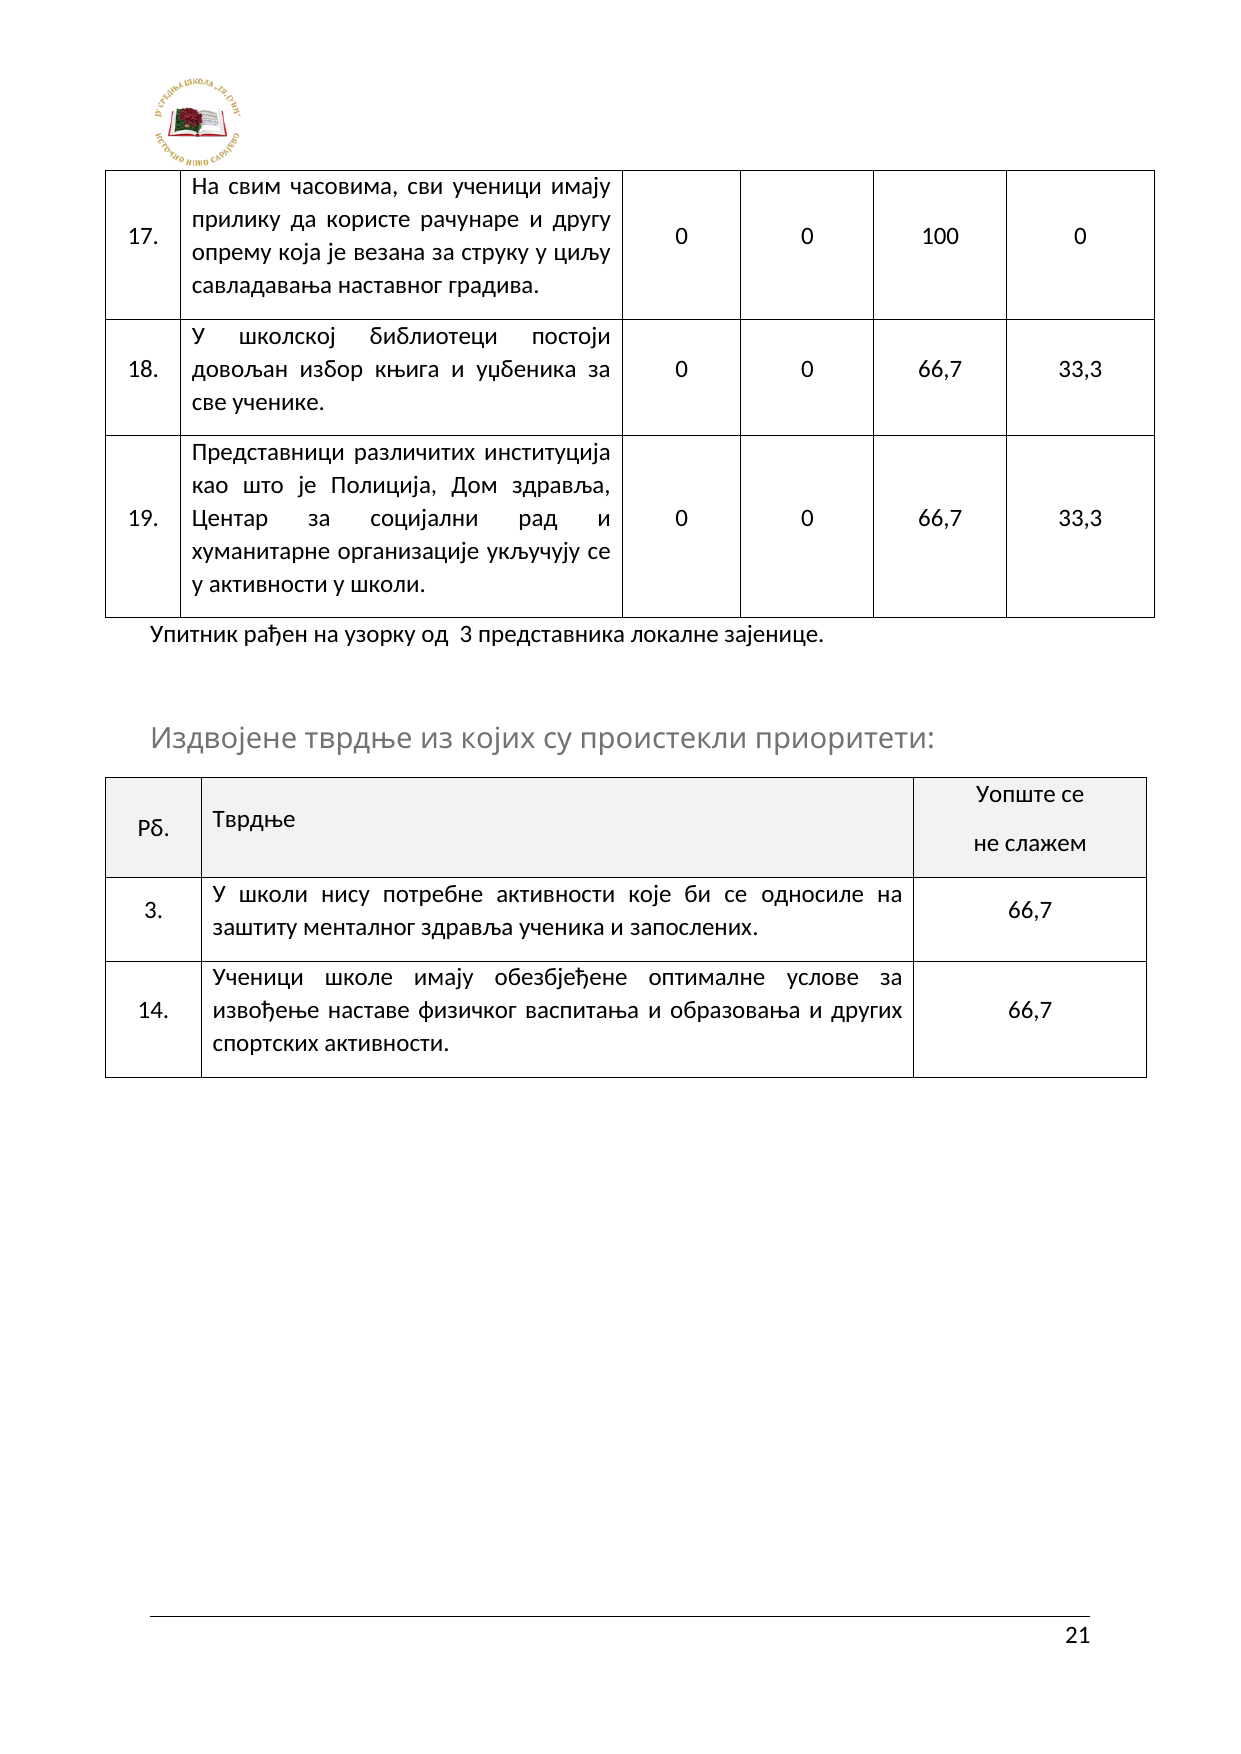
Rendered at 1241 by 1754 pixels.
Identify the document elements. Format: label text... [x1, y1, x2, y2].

table_header Тврдње [202, 778, 913, 877]
table_cell 0 [1007, 171, 1154, 319]
table_cell На свим часовима, сви ученици имају прилику да користе рачунаре и другу опрему која је везана за струку у циљу савладавања наставног градива. [181, 171, 622, 319]
table_cell 66,7 [914, 962, 1146, 1077]
table_cell 17. [106, 171, 180, 319]
table_cell 66,7 [874, 320, 1006, 435]
table_cell У школи нису потребне активности које би се односиле на заштиту менталног здравља ученика и запослених. [202, 878, 913, 961]
table_cell 66,7 [914, 878, 1146, 961]
table_cell 0 [623, 436, 740, 617]
table_header Уопште се не слажем [914, 778, 1146, 877]
table_cell 19. [106, 436, 180, 617]
table_cell Ученици школе имају обезбјеђене оптималне услове за извођење наставе физичког васпитања и образовања и других спортских активности. [202, 962, 913, 1077]
table_cell 3. [106, 878, 201, 961]
table_cell 0 [623, 320, 740, 435]
table_cell 66,7 [874, 436, 1006, 617]
table_cell 0 [741, 320, 873, 435]
table_cell 33,3 [1007, 320, 1154, 435]
table_cell 100 [874, 171, 1006, 319]
table_cell 0 [741, 171, 873, 319]
table_cell У школској библиотеци постоји довољан избор књига и уџбеника за све ученике. [181, 320, 622, 435]
table_header Рб. [106, 778, 201, 877]
table_cell 0 [623, 171, 740, 319]
table_cell 33,3 [1007, 436, 1154, 617]
picture [150, 73, 245, 170]
text Издвојене тврдње из којих су проистекли приоритети: [150, 717, 1090, 757]
table_cell 0 [741, 436, 873, 617]
table_cell 18. [106, 320, 180, 435]
table_cell 14. [106, 962, 201, 1077]
text Упитник рађен на узорку од 3 представника локалне зајенице. [150, 618, 1090, 649]
table_cell Представници различитих институција као што је Полиција, Дом здравља, Центар за социјални рад и хуманитарне организације укључују се у активности у школи. [181, 436, 622, 617]
